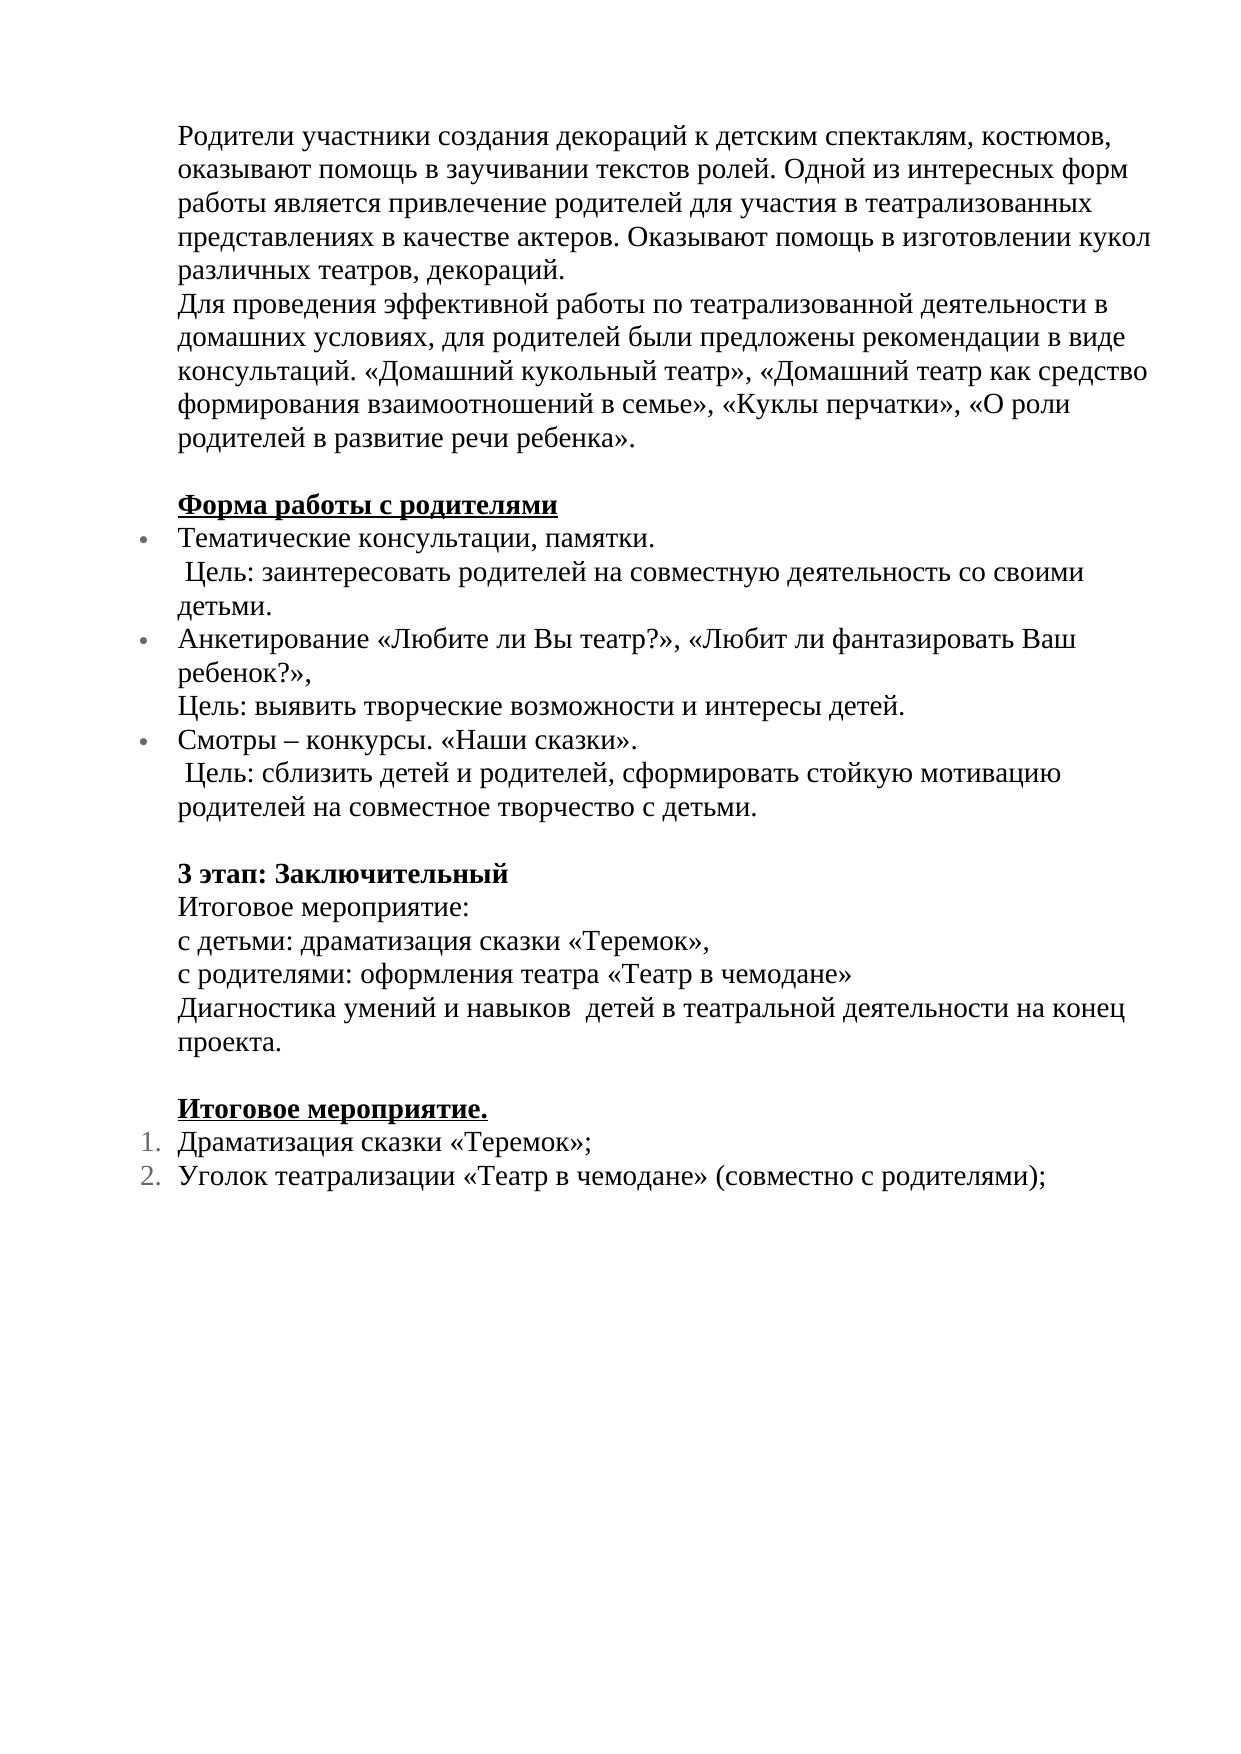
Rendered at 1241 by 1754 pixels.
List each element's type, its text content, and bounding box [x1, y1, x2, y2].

text 3 этап: Заключительный [177, 856, 1152, 889]
text Форма работы с родителями [177, 487, 1152, 521]
list Смотры – конкурсы. «Наши сказки». [140, 722, 1152, 755]
list Уголок театрализации «Театр в чемодане» (совместно с родителями); [140, 1158, 1152, 1191]
list Драматизация сказки «Теремок»; [140, 1124, 1152, 1158]
text Для проведения эффективной работы по театрализованной деятельности в домашних условиях, для родителей были предложены рекомендации в виде [177, 286, 1152, 353]
text с родителями: оформления театра «Театр в чемодане» [177, 957, 1152, 990]
text консультаций. «Домашний кукольный театр», «Домашний театр как средство формирования взаимоотношений в семье», «Куклы перчатки», «О роли родителей в развитие речи ребенка». [177, 353, 1152, 453]
text Родители участники создания декораций к детским спектаклям, костюмов, оказывают помощь в заучивании текстов ролей. Одной из интересных форм работы является привлечение родителей для участия в театрализованных представлениях в качестве актеров. Оказывают помощь в изготовлении кукол различных театров, декораций. [177, 118, 1152, 286]
list Тематические консультации, памятки. [140, 521, 1152, 554]
text Диагностика умений и навыков детей в театральной деятельности на конец проекта. [177, 990, 1152, 1057]
list Анкетирование «Любите ли Вы театр?», «Любит ли фантазировать Ваш ребенок?», [140, 621, 1152, 688]
text Цель: выявить творческие возможности и интересы детей. [177, 688, 1152, 722]
text Итоговое мероприятие: [177, 889, 1152, 923]
text Итоговое мероприятие. [177, 1091, 1152, 1124]
text Цель: сблизить детей и родителей, сформировать стойкую мотивацию родителей на совместное творчество с детьми. [177, 755, 1152, 822]
text с детьми: драматизация сказки «Теремок», [177, 923, 1152, 957]
text Цель: заинтересовать родителей на совместную деятельность со своими детьми. [177, 554, 1152, 621]
